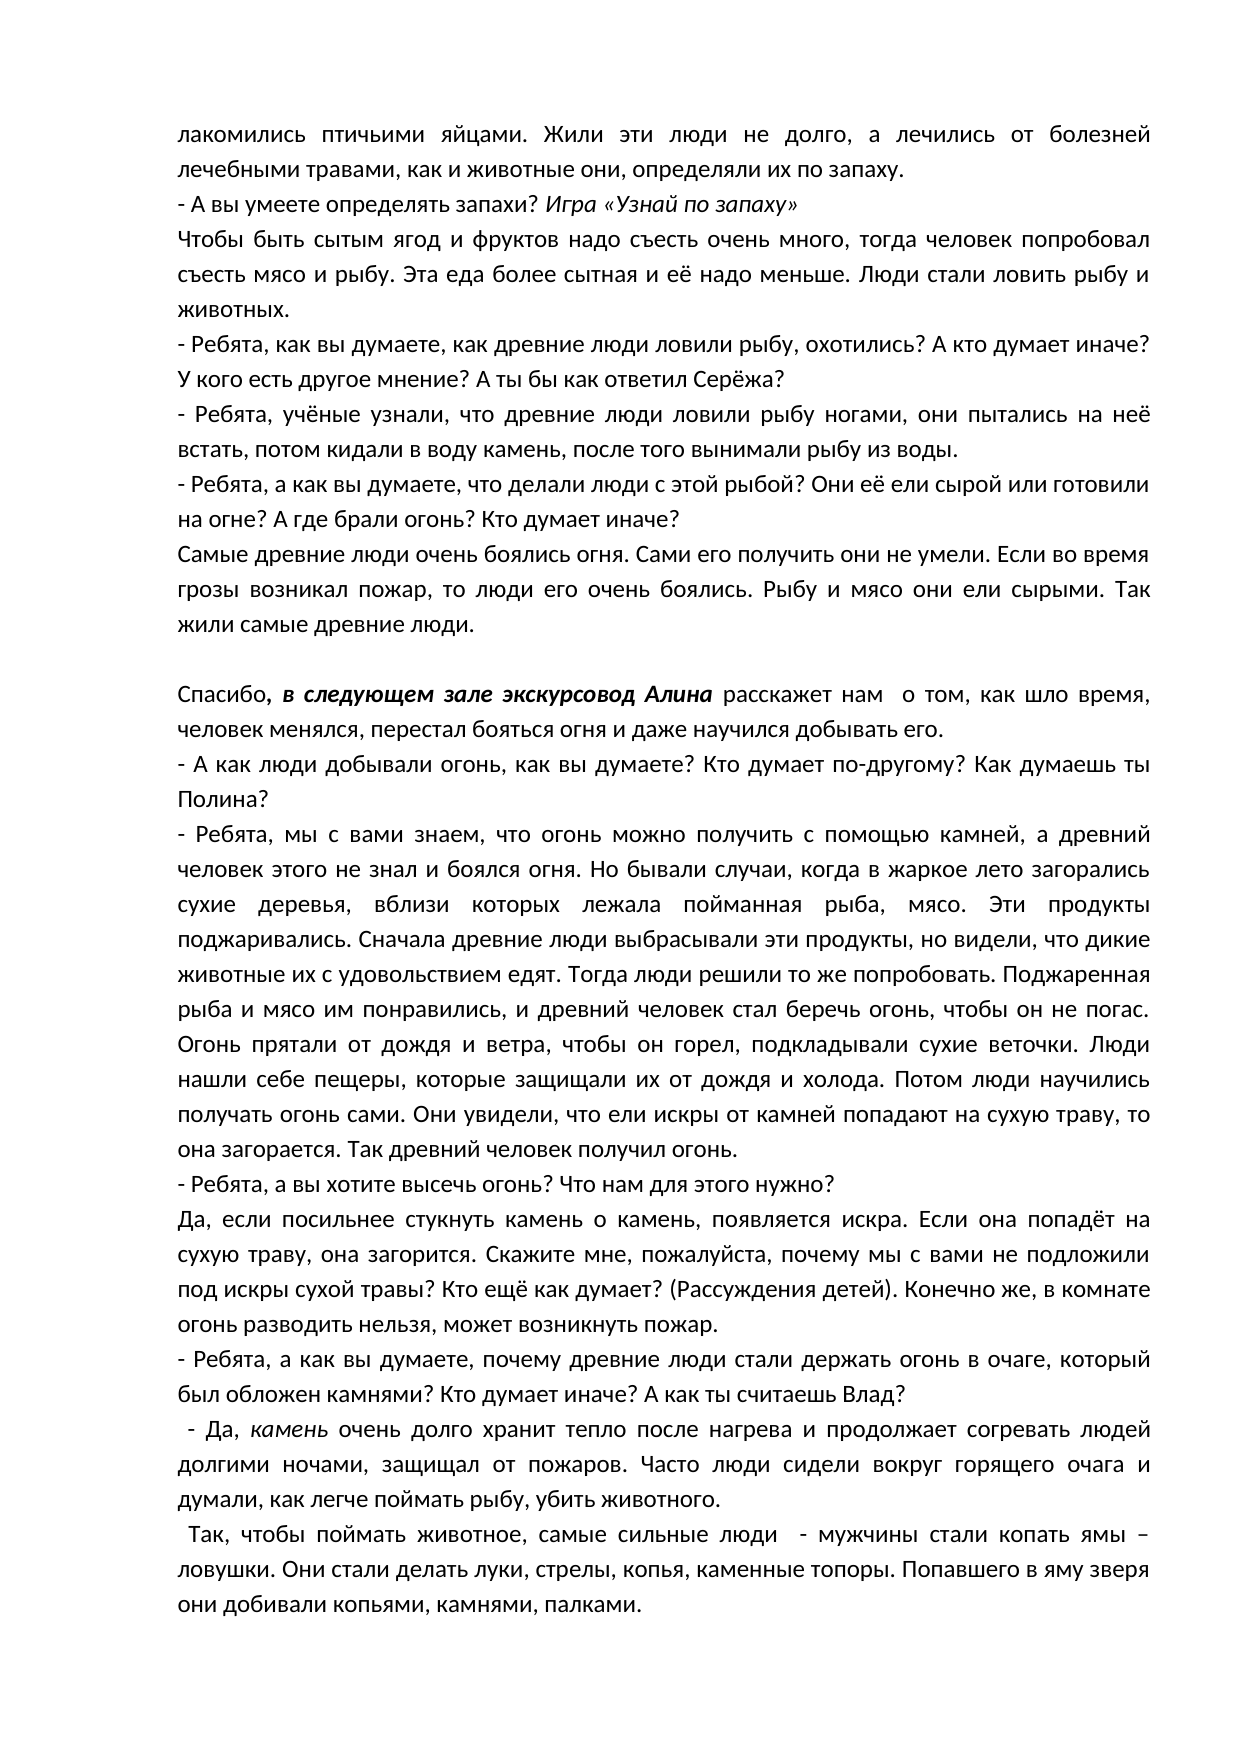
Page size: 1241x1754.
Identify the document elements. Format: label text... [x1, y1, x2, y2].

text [177, 118, 1152, 184]
text - Ребята, мы с вами знаем, что огонь можно получить с помощью камней, а древний человек этого не знал и боялся огня. Но бывали случаи, когда в жаркое лето загорались сухие деревья, вблизи которых лежала пойманная рыба, мясо. Эти продукты поджаривались. Сначала древние люди выбрасывали эти продукты, но видели, что дикие животные их с удовольствием едят. Тогда люди решили то же попробовать. Поджаренная рыба и мясо им понравились, и древний человек стал беречь огонь, чтобы он не погас. Огонь прятали от дождя и ветра, чтобы он горел, подкладывали сухие веточки. Люди нашли себе пещеры, которые защищали их от дождя и холода. Потом люди научились получать огонь сами. Они увидели, что ели искры от камней попадают на сухую траву, то она загорается. Так древний человек получил огонь. [177, 818, 1152, 1164]
text Спасибо, в следующем зале экскурсовод Алина расскажет нам о том, как шло время, человек менялся, перестал бояться огня и даже научился добывать его. [177, 678, 1152, 744]
text - Ребята, а вы хотите высечь огонь? Что нам для этого нужно? [177, 1168, 1152, 1199]
text - А как люди добывали огонь, как вы думаете? Кто думает по-другому? Как думаешь ты Полина? [177, 748, 1152, 814]
text - Ребята, как вы думаете, как древние люди ловили рыбу, охотились? А кто думает иначе? У кого есть другое мнение? А ты бы как ответил Серёжа? [177, 328, 1152, 394]
text - Ребята, учёные узнали, что древние люди ловили рыбу ногами, они пытались на неё встать, потом кидали в воду камень, после того вынимали рыбу из воды. [177, 398, 1152, 464]
text - Ребята, а как вы думаете, что делали люди с этой рыбой? Они её ели сырой или готовили на огне? А где брали огонь? Кто думает иначе? [177, 468, 1152, 534]
text Так, чтобы поймать животное, самые сильные люди - мужчины стали копать ямы – ловушки. Они стали делать луки, стрелы, копья, каменные топоры. Попавшего в яму зверя они добивали копьями, камнями, палками. [177, 1518, 1152, 1619]
text Да, если посильнее стукнуть камень о камень, появляется искра. Если она попадёт на сухую траву, она загорится. Скажите мне, пожалуйста, почему мы с вами не подложили под искры сухой травы? Кто ещё как думает? (Рассуждения детей). Конечно же, в комнате огонь разводить нельзя, может возникнуть пожар. [177, 1203, 1152, 1339]
text Самые древние люди очень боялись огня. Сами его получить они не умели. Если во время грозы возникал пожар, то люди его очень боялись. Рыбу и мясо они ели сырыми. Так жили самые древние люди. [177, 538, 1152, 639]
text Чтобы быть сытым ягод и фруктов надо съесть очень много, тогда человек попробовал съесть мясо и рыбу. Эта еда более сытная и её надо меньше. Люди стали ловить рыбу и животных. [177, 223, 1152, 324]
text - А вы умеете определять запахи? Игра «Узнай по запаху» [177, 188, 1152, 219]
text - Ребята, а как вы думаете, почему древние люди стали держать огонь в очаге, который был обложен камнями? Кто думает иначе? А как ты считаешь Влад? [177, 1343, 1152, 1409]
text - Да, камень очень долго хранит тепло после нагрева и продолжает согревать людей долгими ночами, защищал от пожаров. Часто люди сидели вокруг горящего очага и думали, как легче поймать рыбу, убить животного. [177, 1413, 1152, 1514]
